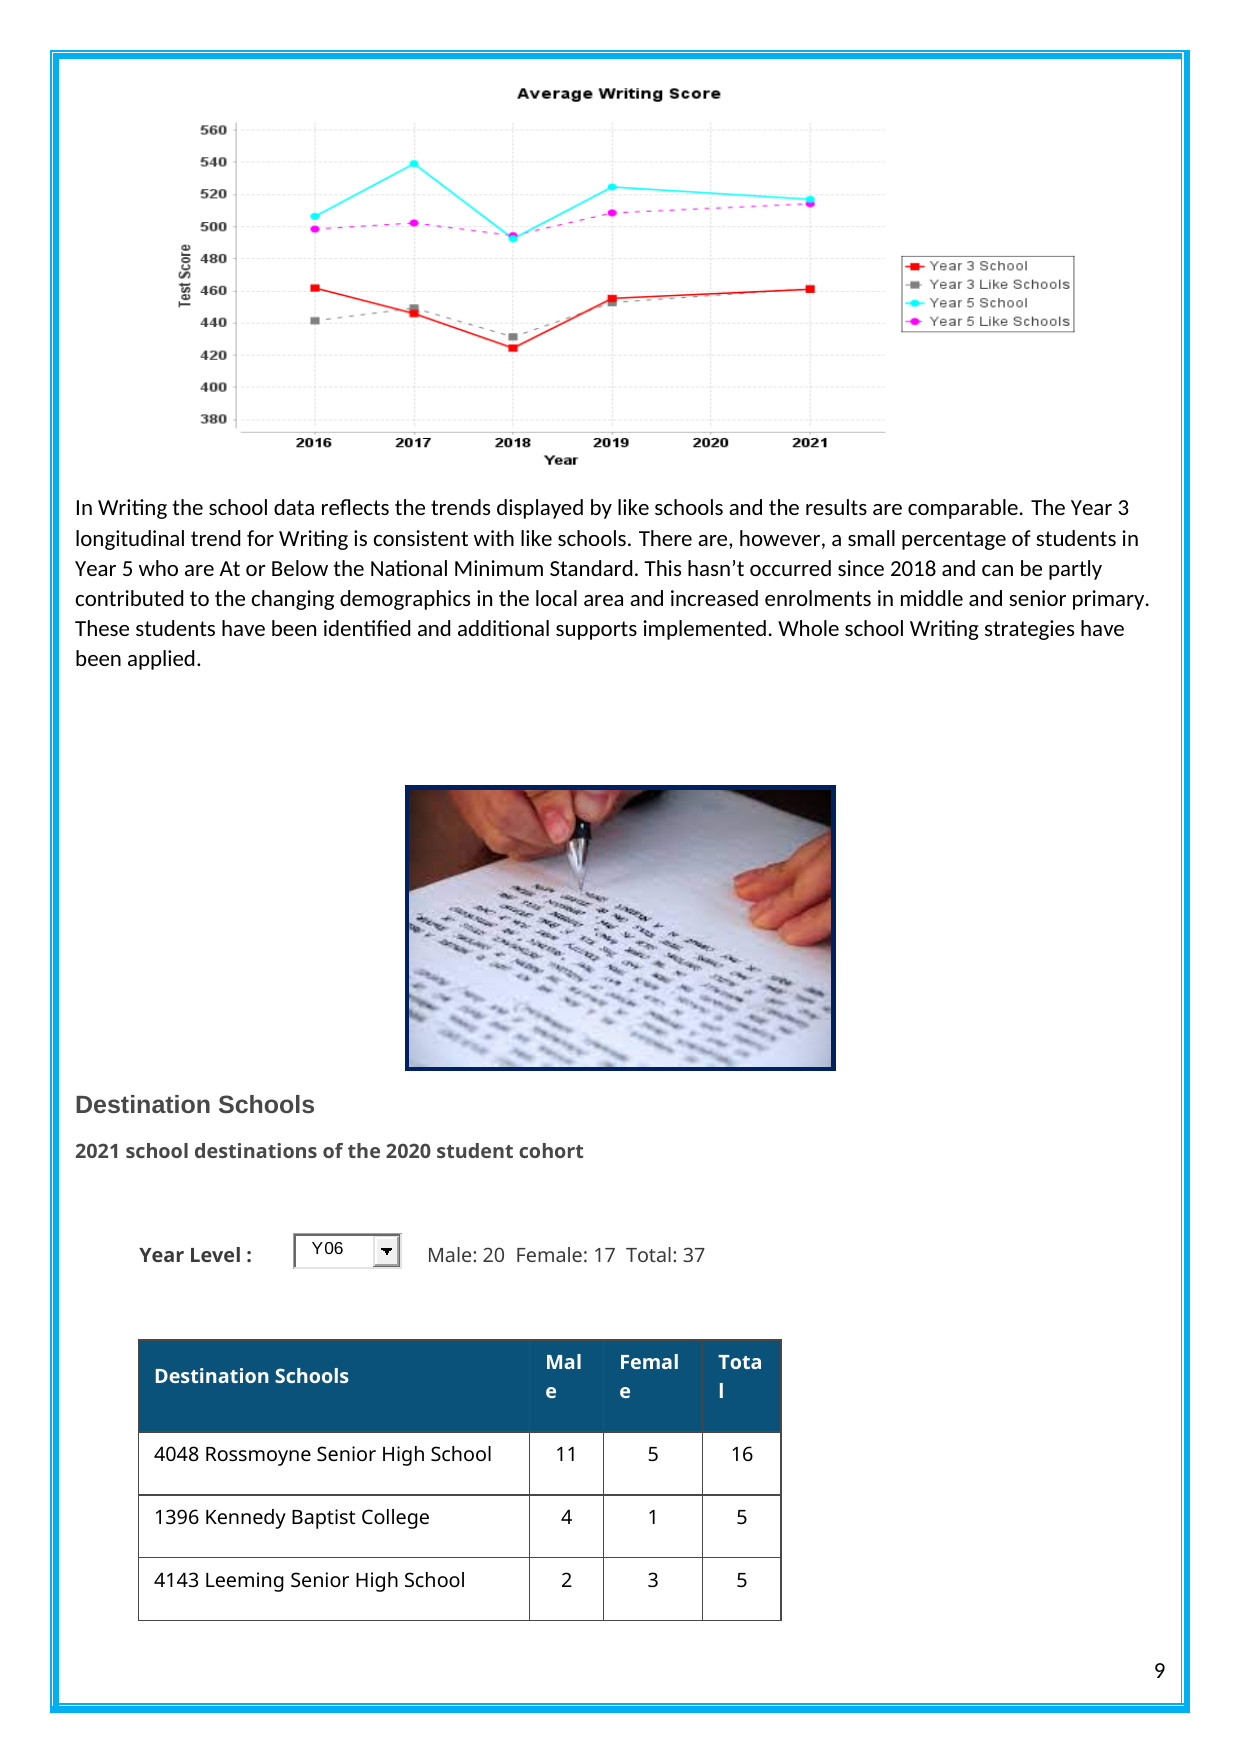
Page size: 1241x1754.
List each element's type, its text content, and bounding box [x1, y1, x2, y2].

table_header [281, 1231, 410, 1296]
picture [162, 75, 1076, 475]
table_header Destination Schools [139, 1341, 529, 1431]
table_cell 4143 Leeming Senior High School [139, 1558, 529, 1620]
table_cell 2 [530, 1558, 603, 1620]
table_cell 11 [530, 1433, 603, 1494]
table_header Total [703, 1341, 780, 1431]
table_cell 1396 Kennedy Baptist College [139, 1496, 529, 1557]
table_cell 5 [604, 1433, 702, 1494]
table_cell 1 [604, 1496, 702, 1557]
table_cell 5 [703, 1558, 780, 1620]
table_header Year Level : [138, 1231, 281, 1296]
table_header Male: 20 Female: 17 Total: 37 [410, 1231, 713, 1296]
table_cell 16 [703, 1433, 780, 1494]
table_cell 4 [530, 1496, 603, 1557]
text 2021 school destinations of the 2020 student cohort [75, 1138, 1165, 1165]
table_cell 4048 Rossmoyne Senior High School [139, 1433, 529, 1494]
text In Writing the school data reflects the trends displayed by like schools and the results are comparable. The Year 3 longitudinal trend for Writing is consistent with like schools. There are, however, a small percentage of students in Year 5 who are At or Below the National Minimum Standard. This hasn’t occurred since 2018 and can be partly contributed to the changing demographics in the local area and increased enrolments in middle and senior primary. These students have been identified and additional supports implemented. Whole school Writing strategies have been applied. [75, 493, 1165, 673]
table_header Male [530, 1341, 603, 1431]
text Destination Schools [75, 1090, 1165, 1119]
table_cell 3 [604, 1558, 702, 1620]
table_header Female [604, 1341, 702, 1431]
picture [409, 790, 831, 1067]
table_cell 5 [703, 1496, 780, 1557]
